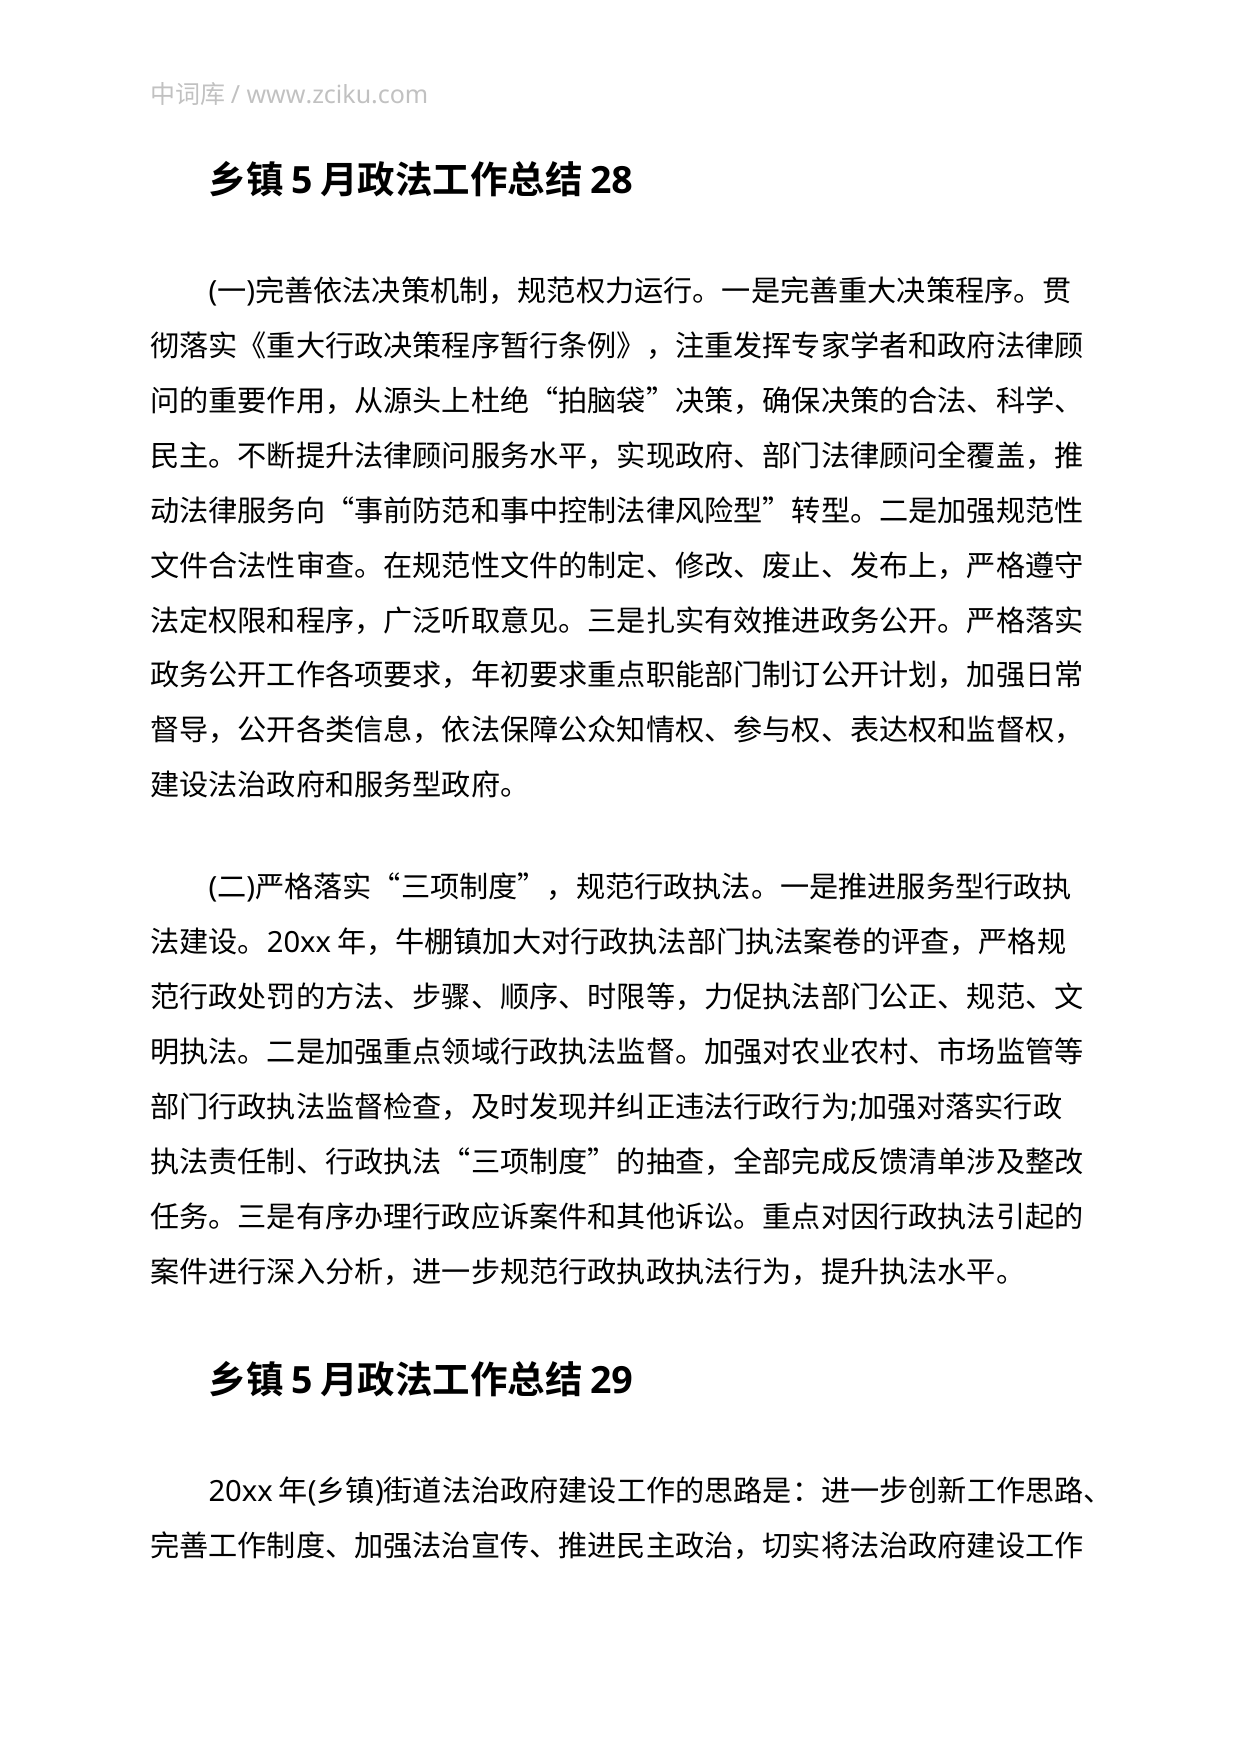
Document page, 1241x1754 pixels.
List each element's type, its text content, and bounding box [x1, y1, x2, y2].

text 乡镇5月政法工作总结29 [150, 1350, 1090, 1404]
text 乡镇5月政法工作总结28 [150, 150, 1090, 204]
text (一)完善依法决策机制，规范权力运行。一是完善重大决策程序。贯彻落实《重大行政决策程序暂行条例》，注重发挥专家学者和政府法律顾问的重要作用，从源头上杜绝“拍脑袋”决策，确保决策的合法、科学、民主。不断提升法律顾问服务水平，实现政府、部门法律顾问全覆盖，推动法律服务向“事前防范和事中控制法律风险型”转型。二是加强规范性文件合法性审查。在规范性文件的制定、修改、废止、发布上，严格遵守法定权限和程序，广泛听取意见。三是扎实有效推进政务公开。严格落实政务公开工作各项要求，年初要求重点职能部门制订公开计划，加强日常督导，公开各类信息，依法保障公众知情权、参与权、表达权和监督权，建设法治政府和服务型政府。 [150, 268, 1090, 804]
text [150, 1467, 1090, 1565]
text (二)严格落实“三项制度”，规范行政执法。一是推进服务型行政执法建设。20xx年，牛棚镇加大对行政执法部门执法案卷的评查，严格规范行政处罚的方法、步骤、顺序、时限等，力促执法部门公正、规范、文明执法。二是加强重点领域行政执法监督。加强对农业农村、市场监管等部门行政执法监督检查，及时发现并纠正违法行政行为;加强对落实行政执法责任制、行政执法“三项制度”的抽查，全部完成反馈清单涉及整改任务。三是有序办理行政应诉案件和其他诉讼。重点对因行政执法引起的案件进行深入分析，进一步规范行政执政执法行为，提升执法水平。 [150, 863, 1090, 1290]
